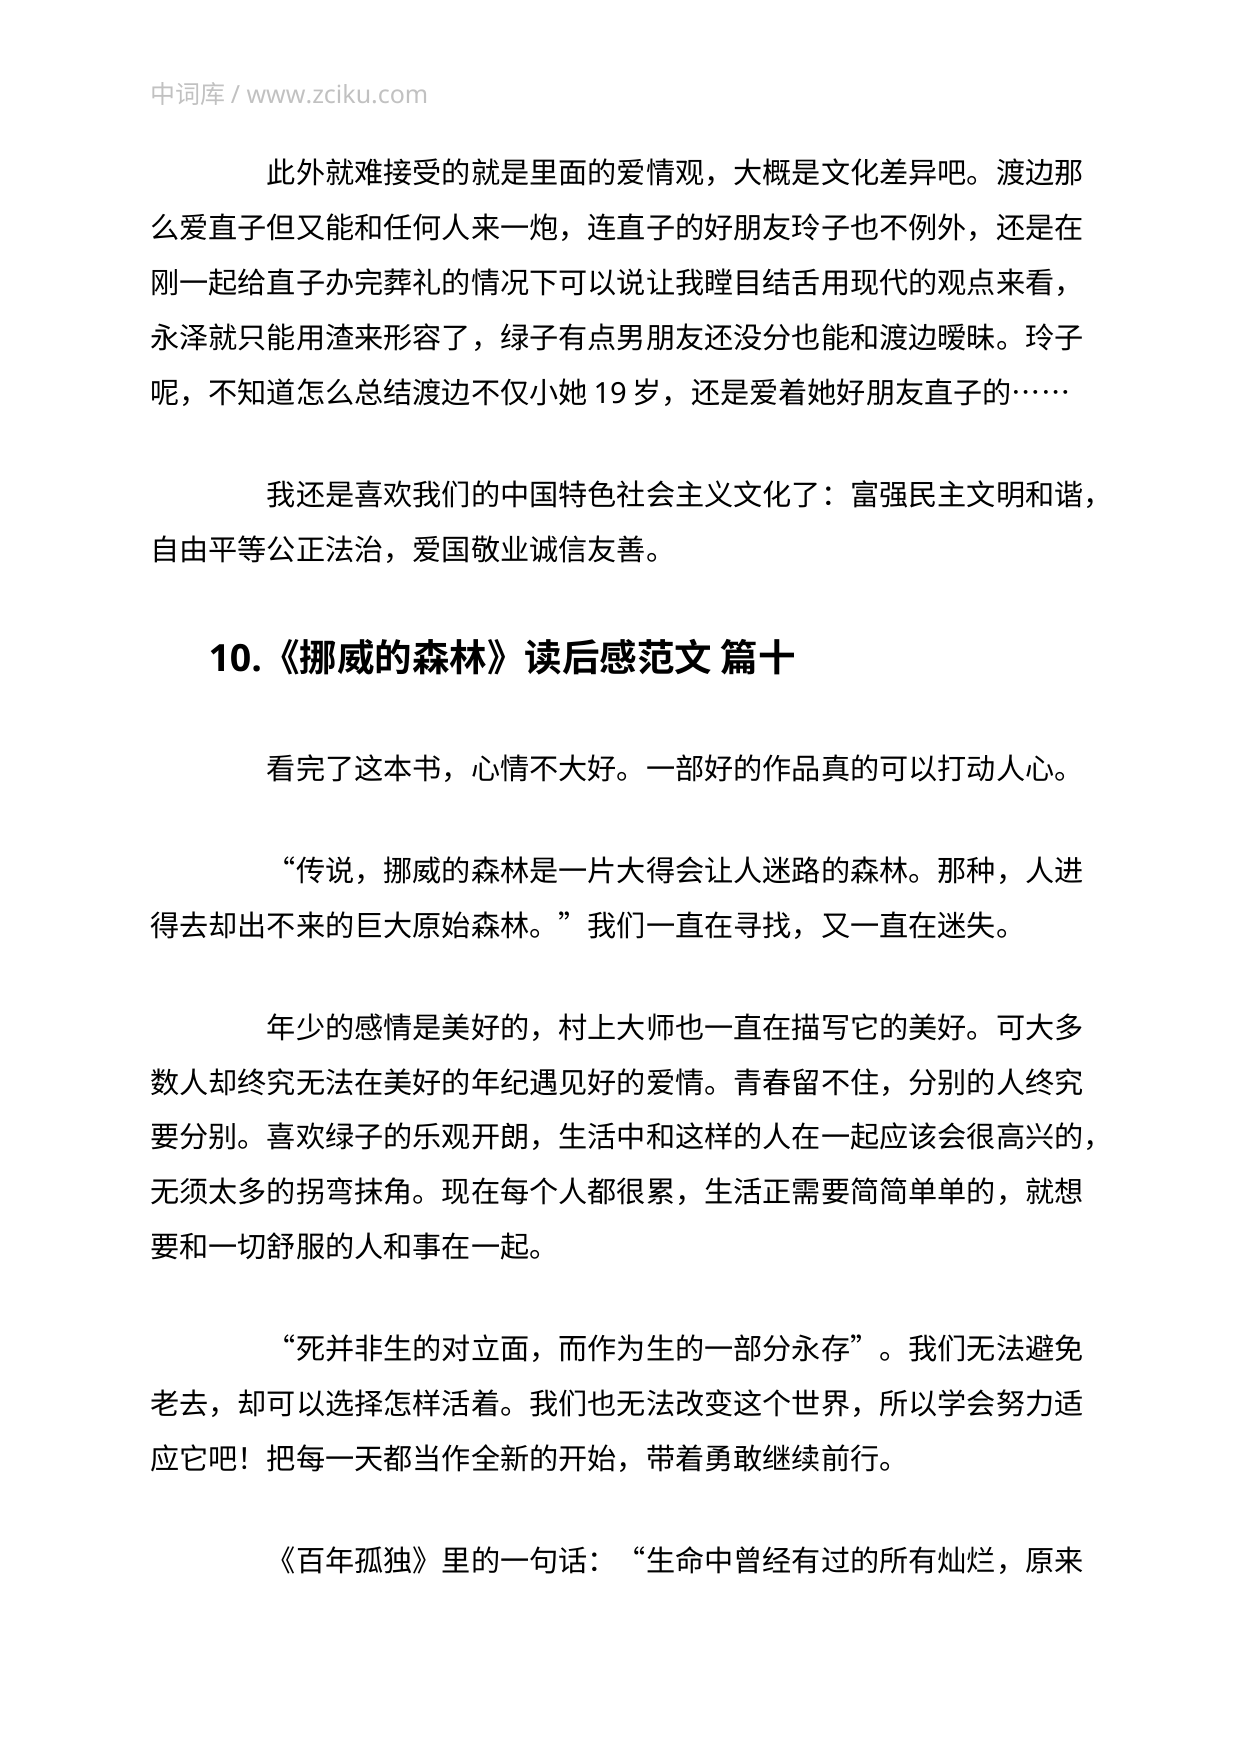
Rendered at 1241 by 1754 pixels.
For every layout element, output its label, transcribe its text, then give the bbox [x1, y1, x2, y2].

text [150, 1537, 1090, 1579]
text 年少的感情是美好的，村上大师也一直在描写它的美好。可大多数人却终究无法在美好的年纪遇见好的爱情。青春留不住，分别的人终究要分别。喜欢绿子的乐观开朗，生活中和这样的人在一起应该会很高兴的，无须太多的拐弯抹角。现在每个人都很累，生活正需要简简单单的，就想要和一切舒服的人和事在一起。 [150, 1004, 1090, 1266]
text 此外就难接受的就是里面的爱情观，大概是文化差异吧。渡边那么爱直子但又能和任何人来一炮，连直子的好朋友玲子也不例外，还是在刚一起给直子办完葬礼的情况下可以说让我瞠目结舌用现代的观点来看，永泽就只能用渣来形容了，绿子有点男朋友还没分也能和渡边暧昧。玲子呢，不知道怎么总结渡边不仅小她19岁，还是爱着她好朋友直子的…… [150, 150, 1090, 412]
text 10.《挪威的森林》读后感范文 篇十 [150, 628, 1090, 683]
text “死并非生的对立面，而作为生的一部分永存”。我们无法避免老去，却可以选择怎样活着。我们也无法改变这个世界，所以学会努力适应它吧！把每一天都当作全新的开始，带着勇敢继续前行。 [150, 1326, 1090, 1478]
text 我还是喜欢我们的中国特色社会主义文化了：富强民主文明和谐，自由平等公正法治，爱国敬业诚信友善。 [150, 472, 1090, 569]
text 看完了这本书，心情不大好。一部好的作品真的可以打动人心。 [150, 746, 1090, 788]
text “传说，挪威的森林是一片大得会让人迷路的森林。那种，人进得去却出不来的巨大原始森林。”我们一直在寻找，又一直在迷失。 [150, 848, 1090, 945]
